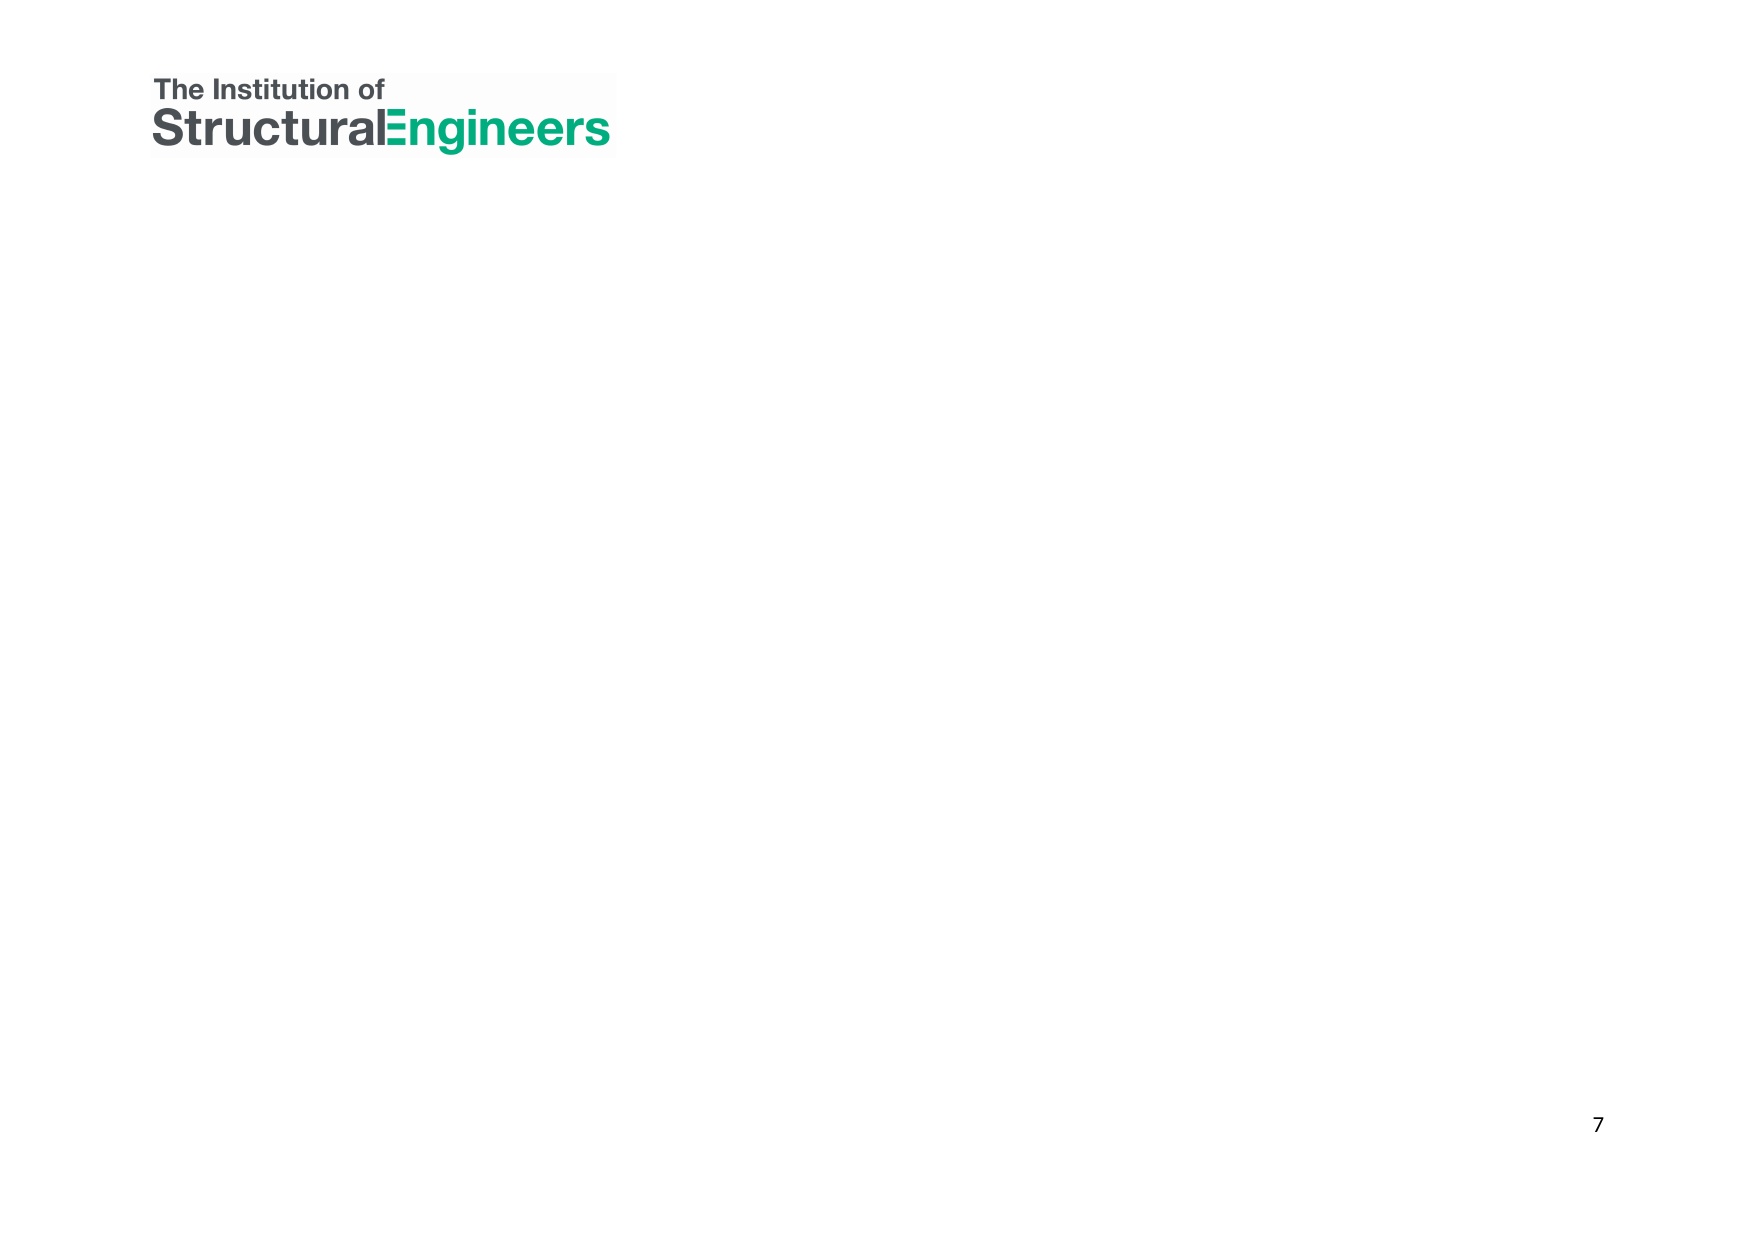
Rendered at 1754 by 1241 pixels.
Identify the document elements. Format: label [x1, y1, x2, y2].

picture [150, 73, 617, 158]
